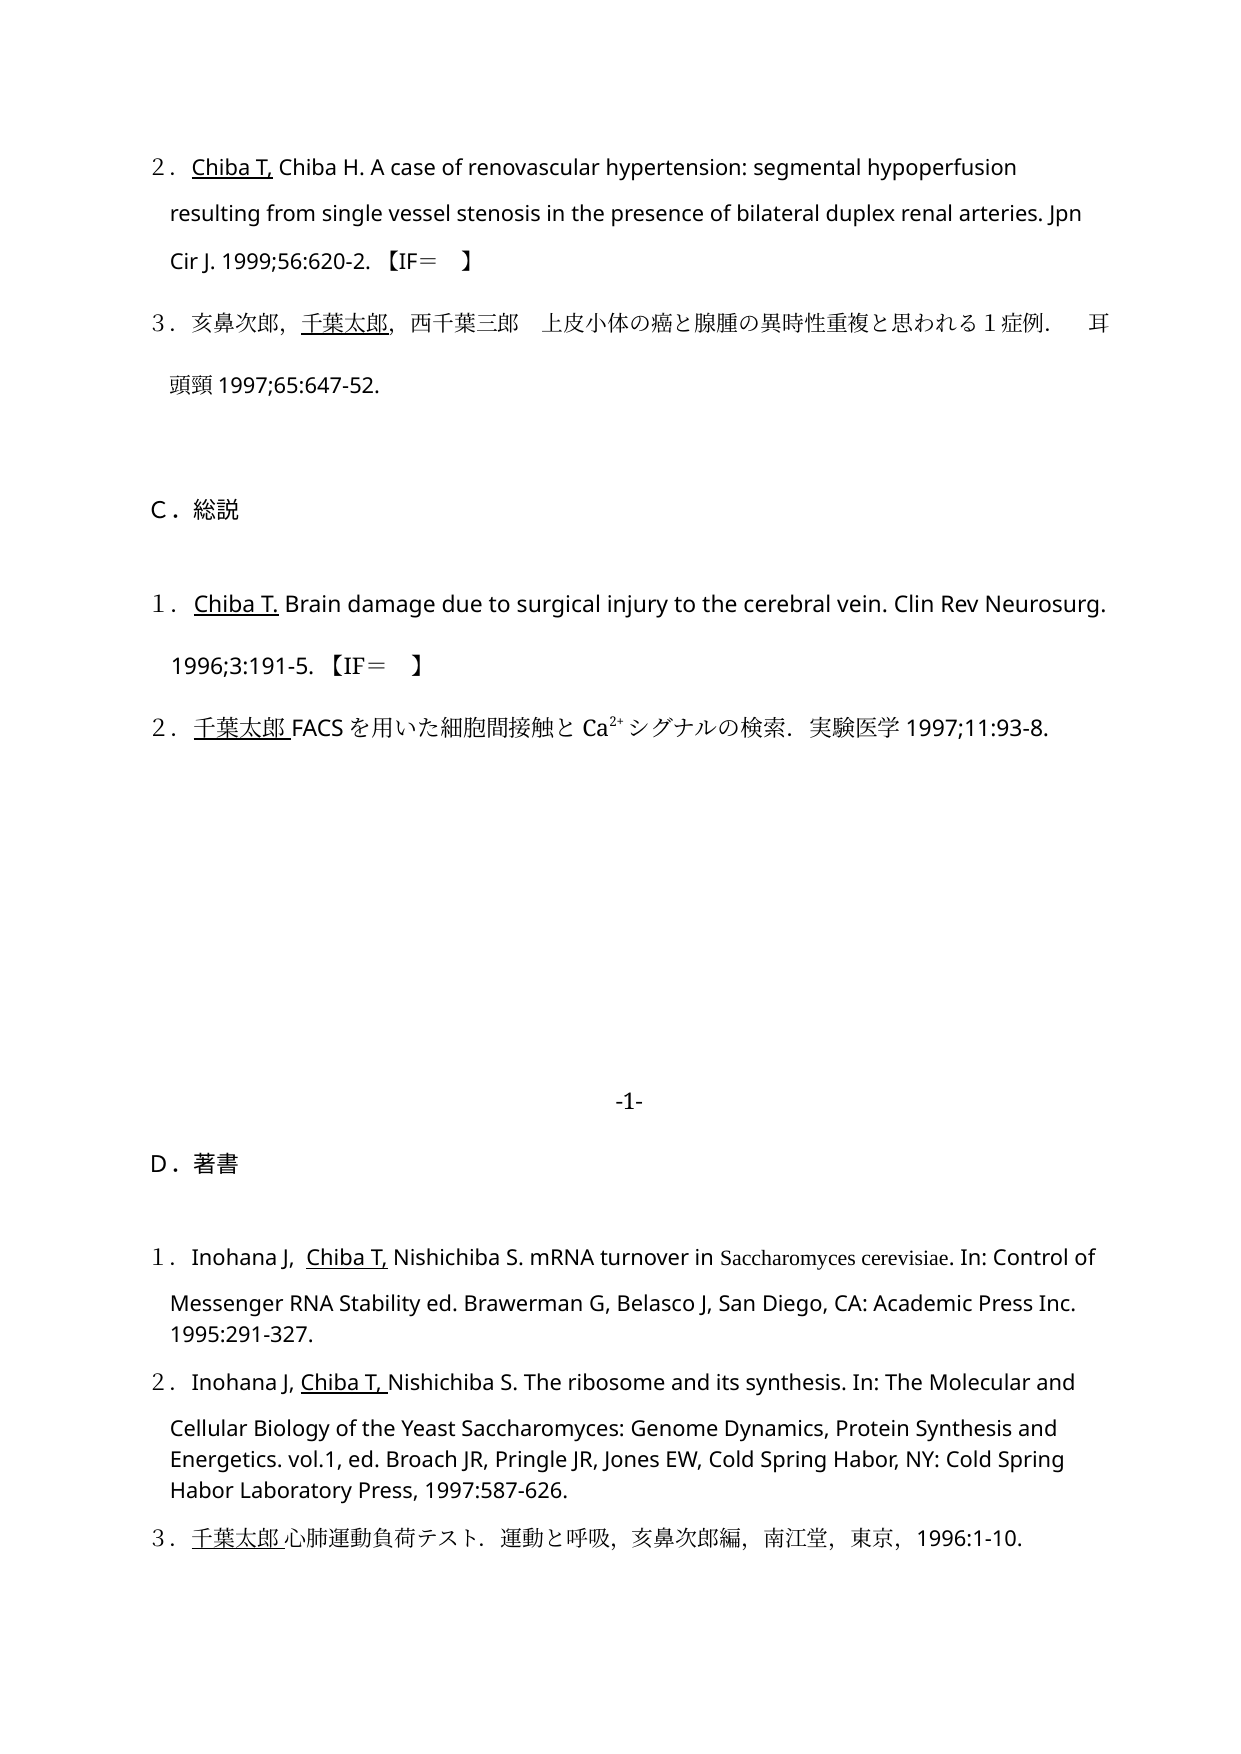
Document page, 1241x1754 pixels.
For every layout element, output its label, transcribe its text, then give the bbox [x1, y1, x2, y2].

text Ｄ．著書 [148, 1132, 1110, 1194]
text Ｃ．総説 [148, 478, 1110, 540]
text ２．Inohana J, Chiba T, Nishichiba S. The ribosome and its synthesis. In: The Molecular and Cellular Biology of the Yeast Saccharomyces: Genome Dynamics, Protein Synthesis and Energetics. vol.1, ed. Broach JR, Pringle JR, Jones EW, Cold Spring Habor, NY: Cold Spring Habor Laboratory Press, 1997:587-626. [148, 1350, 1110, 1506]
text ３．亥鼻次郎，千葉太郎，西千葉三郎 上皮小体の癌と腺腫の異時性重複と思われる１症例． 耳頭頸1997;65:647-52. [148, 291, 1110, 415]
text １．Chiba T. Brain damage due to surgical injury to the cerebral vein. Clin Rev Neurosurg. 1996;3:191-5. 【IF＝ 】 [148, 571, 1110, 696]
text ２．千葉太郎 FACSを用いた細胞間接触とCa2+ シグナルの検索．実験医学1997;11:93-8. [148, 696, 1110, 758]
text １．Inohana J, Chiba T, Nishichiba S. mRNA turnover in Saccharomyces cerevisiae. In: Control of Messenger RNA Stability ed. Brawerman G, Belasco J, San Diego, CA: Academic Press Inc. 1995:291-327. [148, 1225, 1110, 1350]
text ３．千葉太郎 心肺運動負荷テスト．運動と呼吸，亥鼻次郎編，南江堂，東京，1996:1-10. [148, 1506, 1110, 1568]
text ２．Chiba T, Chiba H. A case of renovascular hypertension: segmental hypoperfusion resulting from single vessel stenosis in the presence of bilateral duplex renal arteries. Jpn Cir J. 1999;56:620-2. 【IF＝ 】 [148, 135, 1110, 291]
text -1- [148, 1069, 1110, 1132]
